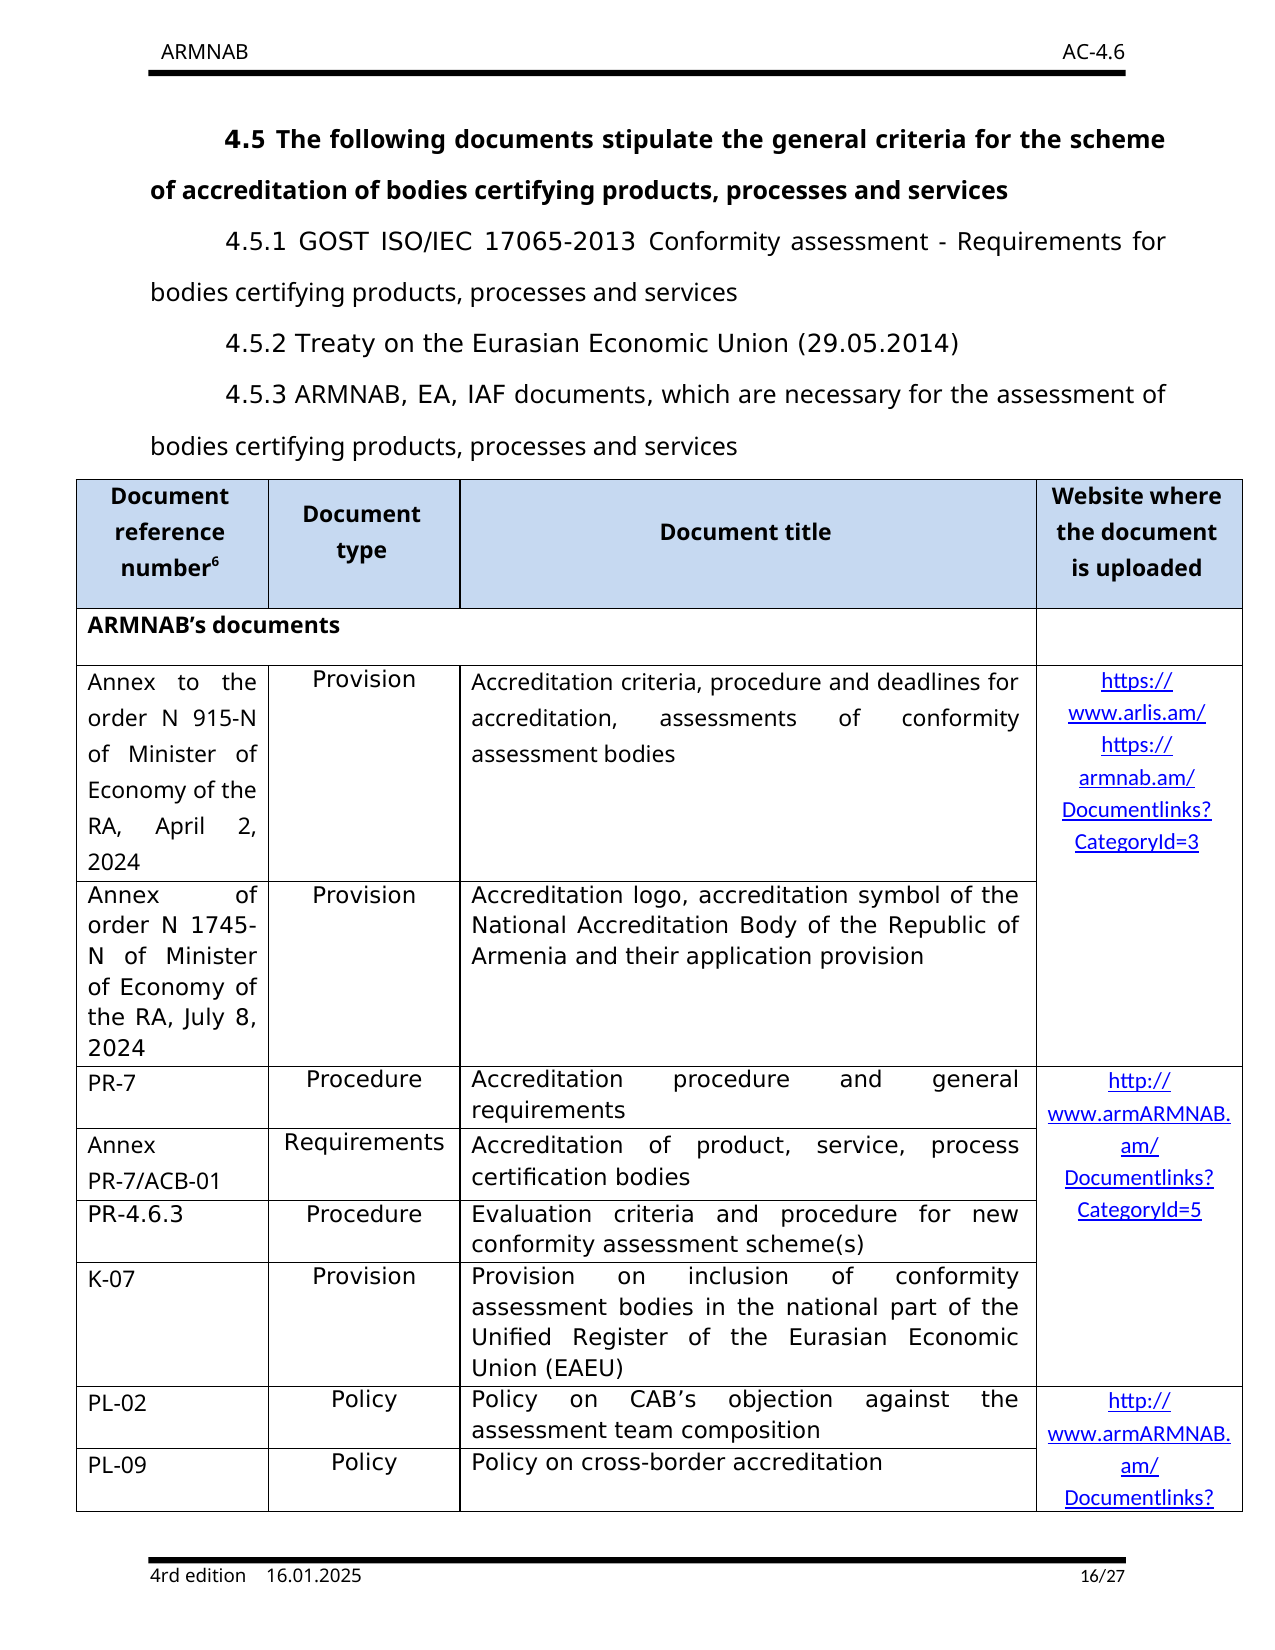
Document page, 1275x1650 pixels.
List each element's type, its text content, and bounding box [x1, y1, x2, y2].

table_cell PR-4.6.3 [77, 1201, 268, 1262]
table_cell Evaluation criteria and procedure for new conformity assessment scheme(s) [461, 1201, 1036, 1262]
table_cell Provision [269, 1263, 459, 1386]
table_cell Policy [269, 1387, 459, 1448]
table_cell Accreditation procedure and general requirements [461, 1067, 1036, 1128]
table_cell https://www.arlis.am/ https://armnab.am/Documentlinks?CategoryId=3 [1037, 666, 1242, 1066]
text 4.5.1 GOST ISO/IEC 17065-2013 Conformity assessment - Requirements for bodies certifying products, processes and services [150, 224, 1167, 309]
table_cell Requirements [269, 1129, 459, 1200]
table_cell [1037, 609, 1242, 665]
table_cell Policy on cross-border accreditation [461, 1449, 1036, 1511]
table_cell ARMNAB’s documents [77, 609, 1036, 665]
subtitle 4.5 The following documents stipulate the general criteria for the scheme of accreditation of bodies certifying products, processes and services [150, 122, 1167, 207]
text 4.5.3 ARMNAB, EA, IAF documents, which are necessary for the assessment of bodies certifying products, processes and services [150, 377, 1167, 462]
table_cell Procedure [269, 1201, 459, 1262]
table_header Website where the document is uploaded [1037, 480, 1242, 608]
table_cell Accreditation criteria, procedure and deadlines for accreditation, assessments of conformity assessment bodies [461, 666, 1036, 881]
table_cell Procedure [269, 1067, 459, 1128]
table_cell Annex PR-7/ACB-01 [77, 1129, 268, 1200]
table_cell Policy on CAB’s objection against the assessment team composition [461, 1387, 1036, 1448]
table_cell Annex to the order N 915-N of Minister of Economy of the RA, April 2, 2024 [77, 666, 268, 881]
table_header Document title [461, 480, 1036, 608]
table_cell Policy [269, 1449, 459, 1511]
table_header Document type [269, 480, 459, 608]
table_header Document reference number [77, 480, 268, 608]
table_cell Annex of order N 1745-N of Minister of Economy of the RA, July 8, 2024 [77, 882, 268, 1066]
table_cell Provision on inclusion of conformity assessment bodies in the national part of the Unified Register of the Eurasian Economic Union (EAEU) [461, 1263, 1036, 1386]
table_cell K-07 [77, 1263, 268, 1386]
table_cell Accreditation of product, service, process certification bodies [461, 1129, 1036, 1200]
table_cell PL-02 [77, 1387, 268, 1448]
text 4.5.2 Treaty on the Eurasian Economic Union (29.05.2014) [150, 326, 1167, 360]
table_cell PL-09 [77, 1449, 268, 1511]
table_cell http://www.armARMNAB.am/Documentlinks?CategoryId=5 [1037, 1067, 1242, 1386]
table_cell Provision [269, 882, 459, 1066]
table_cell Provision [269, 666, 459, 881]
table_cell PR-7 [77, 1067, 268, 1128]
table_cell Accreditation logo, accreditation symbol of the National Accreditation Body of the Republic of Armenia and their application provision [461, 882, 1036, 1066]
